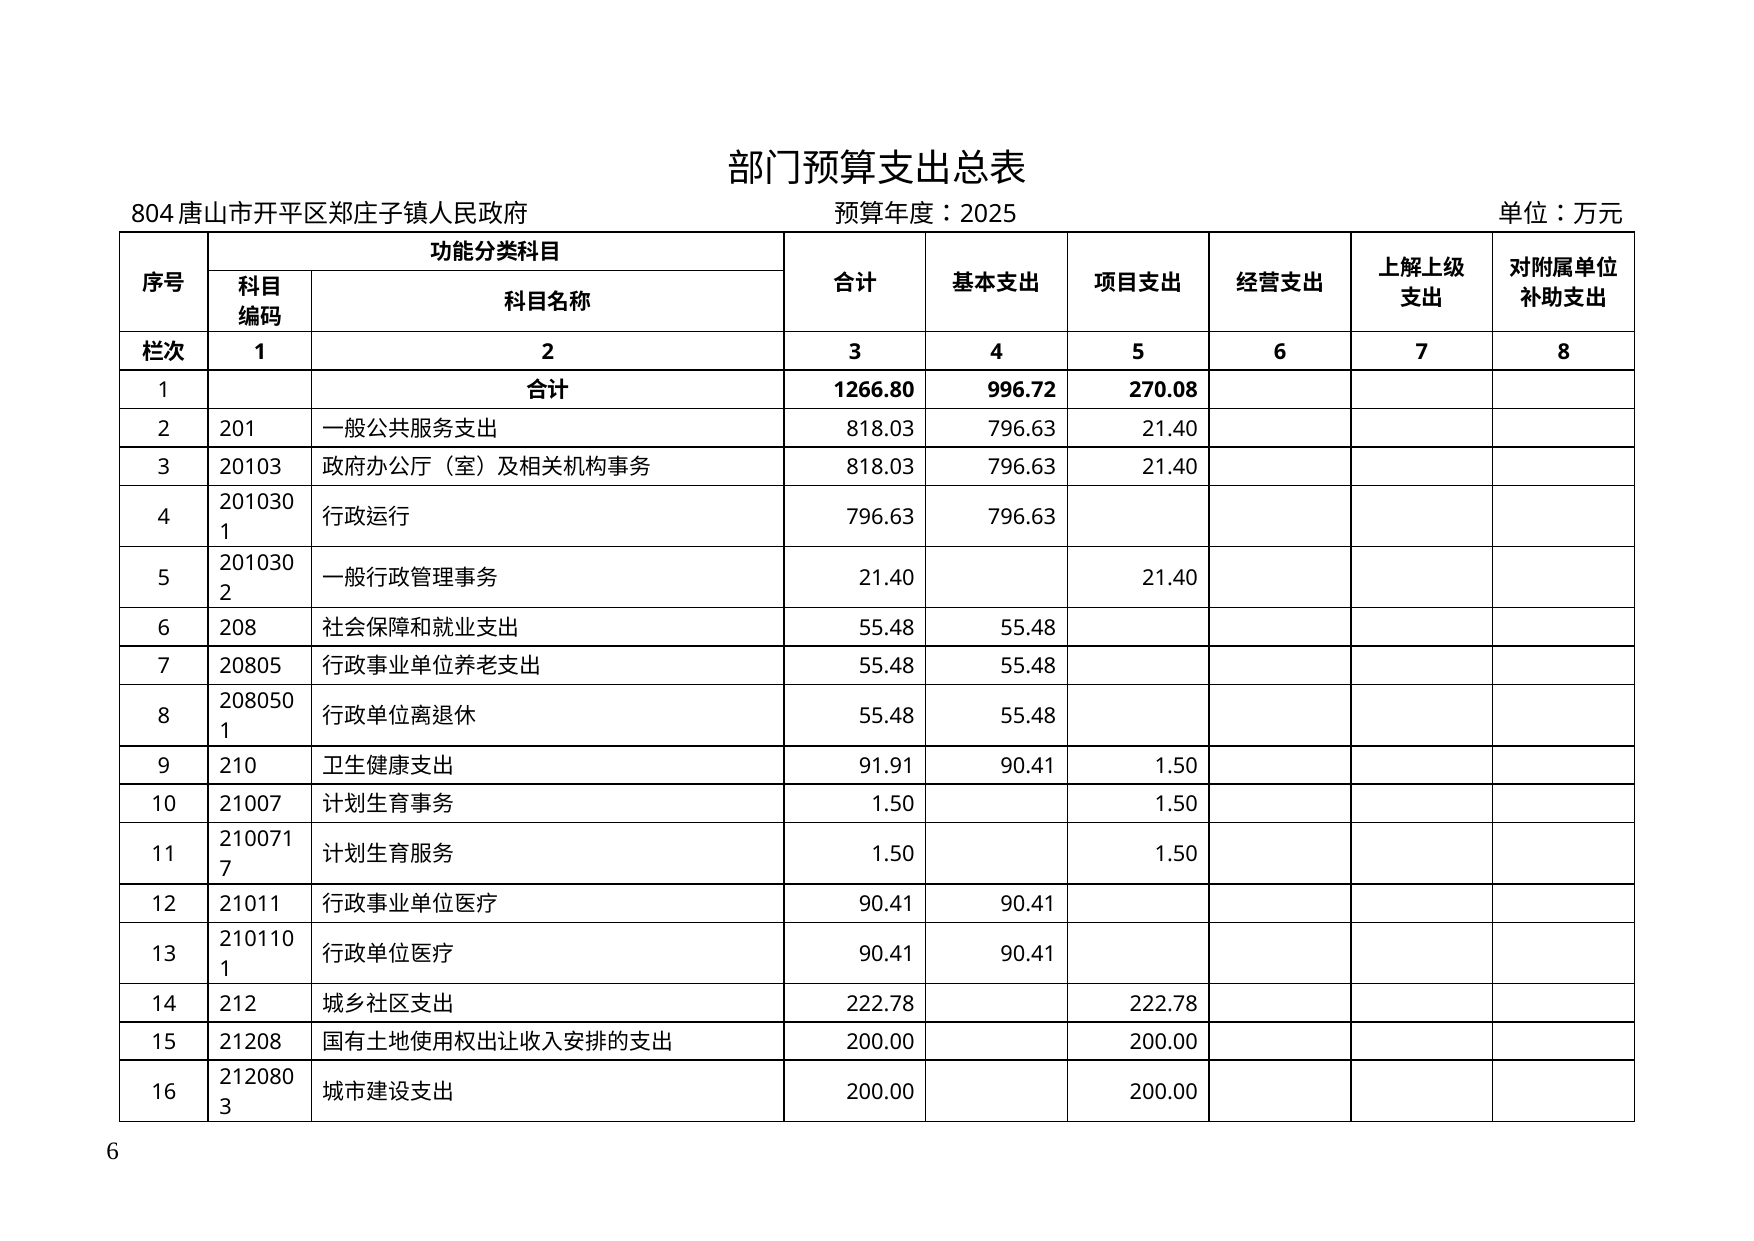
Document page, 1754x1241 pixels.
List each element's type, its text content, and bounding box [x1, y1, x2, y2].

table_cell 8 [120, 685, 207, 745]
text 部门预算支出总表 [106, 142, 1648, 193]
table_cell [1352, 885, 1492, 921]
table_cell 21.40 [1068, 547, 1208, 607]
table_cell [926, 823, 1067, 883]
table_cell 2 [312, 332, 783, 369]
table_cell [1352, 486, 1492, 546]
table_cell 4 [926, 332, 1067, 369]
table_cell [1210, 923, 1350, 982]
table_cell 212 [209, 984, 311, 1021]
table_cell [1493, 1061, 1634, 1121]
table_cell 一般公共服务支出 [312, 409, 783, 446]
table_cell [1493, 1023, 1634, 1059]
table_cell 卫生健康支出 [312, 747, 783, 783]
table_cell [1493, 823, 1634, 883]
table_cell 8 [1493, 332, 1634, 369]
table_cell 2100717 [209, 823, 311, 883]
table_cell 91.91 [785, 747, 925, 783]
table_cell [1493, 685, 1634, 745]
table_cell 208 [209, 608, 311, 645]
table_cell 5 [1068, 332, 1208, 369]
table_cell 21007 [209, 785, 311, 822]
table_cell 210 [209, 747, 311, 783]
table_cell 序号 [120, 233, 207, 331]
table_cell 200.00 [785, 1023, 925, 1059]
table_cell 3 [120, 448, 207, 484]
table_cell [1210, 1061, 1350, 1121]
table_cell [926, 984, 1067, 1021]
table_cell [1352, 1061, 1492, 1121]
table_cell 12 [120, 885, 207, 921]
table_cell [209, 371, 311, 408]
table_cell 11 [120, 823, 207, 883]
table_cell [1493, 409, 1634, 446]
table_cell 2 [120, 409, 207, 446]
table_cell 6 [120, 608, 207, 645]
table_header 单位：万元 [1068, 195, 1634, 231]
table_cell [1352, 984, 1492, 1021]
table_cell [1210, 885, 1350, 921]
table_cell 行政事业单位医疗 [312, 885, 783, 921]
table_cell 200.00 [1068, 1061, 1208, 1121]
table_cell [1352, 608, 1492, 645]
table_cell 1 [120, 371, 207, 408]
table_cell 行政单位医疗 [312, 923, 783, 982]
table_cell [1210, 547, 1350, 607]
table_cell [1210, 448, 1350, 484]
table_cell 55.48 [926, 647, 1067, 684]
table_cell 计划生育事务 [312, 785, 783, 822]
table_cell 7 [120, 647, 207, 684]
table_cell [1210, 747, 1350, 783]
table_cell [1210, 409, 1350, 446]
table_cell [1210, 984, 1350, 1021]
table_cell 222.78 [785, 984, 925, 1021]
table_cell 6 [1210, 332, 1350, 369]
table_cell 20805 [209, 647, 311, 684]
table_cell 1 [209, 332, 311, 369]
table_cell [1068, 608, 1208, 645]
table_cell 行政单位离退休 [312, 685, 783, 745]
table_cell 政府办公厅（室）及相关机构事务 [312, 448, 783, 484]
table_cell 55.48 [785, 685, 925, 745]
table_cell 1.50 [1068, 785, 1208, 822]
table_cell 4 [120, 486, 207, 546]
table_cell 1.50 [1068, 823, 1208, 883]
table_cell 9 [120, 747, 207, 783]
table_cell [1068, 923, 1208, 982]
table_cell [926, 785, 1067, 822]
table_cell 21208 [209, 1023, 311, 1059]
table_cell [1068, 685, 1208, 745]
table_cell [926, 1023, 1067, 1059]
table_cell 20103 [209, 448, 311, 484]
table_header 预算年度：2025 [785, 195, 1067, 231]
table_cell 2120803 [209, 1061, 311, 1121]
table_cell 2010302 [209, 547, 311, 607]
table_cell 城乡社区支出 [312, 984, 783, 1021]
table_cell [1493, 547, 1634, 607]
table_cell 90.41 [926, 923, 1067, 982]
table_cell [1352, 685, 1492, 745]
table_cell [1493, 747, 1634, 783]
table_cell [1352, 409, 1492, 446]
table_cell 一般行政管理事务 [312, 547, 783, 607]
table_cell [1210, 823, 1350, 883]
table_cell 996.72 [926, 371, 1067, 408]
table_cell [1068, 647, 1208, 684]
table_cell [1210, 608, 1350, 645]
table_cell 15 [120, 1023, 207, 1059]
table_cell 2010301 [209, 486, 311, 546]
table_cell 55.48 [785, 647, 925, 684]
table_cell 计划生育服务 [312, 823, 783, 883]
table_cell 16 [120, 1061, 207, 1121]
table_cell 1266.80 [785, 371, 925, 408]
table_cell [1493, 647, 1634, 684]
table_cell 对附属单位补助支出 [1493, 233, 1634, 331]
table_cell 1.50 [785, 785, 925, 822]
table_cell [1068, 486, 1208, 546]
table_cell 201 [209, 409, 311, 446]
table_cell [1352, 747, 1492, 783]
table_cell 818.03 [785, 409, 925, 446]
table_cell 国有土地使用权出让收入安排的支出 [312, 1023, 783, 1059]
table_cell [1210, 486, 1350, 546]
table_cell 21011 [209, 885, 311, 921]
table_cell 796.63 [785, 486, 925, 546]
table_cell [1210, 1023, 1350, 1059]
table_cell 项目支出 [1068, 233, 1208, 331]
table_cell 14 [120, 984, 207, 1021]
table_cell [1352, 823, 1492, 883]
table_cell [1210, 785, 1350, 822]
table_cell [1493, 448, 1634, 484]
table_cell 13 [120, 923, 207, 982]
table_cell 合计 [785, 233, 925, 331]
table_cell [1210, 685, 1350, 745]
table_cell 栏次 [120, 332, 207, 369]
table_cell [1210, 371, 1350, 408]
table_cell 55.48 [785, 608, 925, 645]
table_cell 200.00 [1068, 1023, 1208, 1059]
table_cell 55.48 [926, 685, 1067, 745]
table_cell 270.08 [1068, 371, 1208, 408]
table_cell 10 [120, 785, 207, 822]
table_cell 222.78 [1068, 984, 1208, 1021]
table_cell 科目名称 [312, 271, 783, 331]
table_cell [1352, 547, 1492, 607]
table_cell 功能分类科目 [209, 233, 783, 270]
table_cell 796.63 [926, 448, 1067, 484]
table_cell 21.40 [785, 547, 925, 607]
table_cell [1493, 371, 1634, 408]
table_cell 科目 编码 [209, 271, 311, 331]
table_cell 基本支出 [926, 233, 1067, 331]
table_cell 社会保障和就业支出 [312, 608, 783, 645]
table_cell [1493, 608, 1634, 645]
table_cell [1352, 785, 1492, 822]
table_cell 55.48 [926, 608, 1067, 645]
table_cell 3 [785, 332, 925, 369]
table_cell 行政事业单位养老支出 [312, 647, 783, 684]
table_cell 上解上级 支出 [1352, 233, 1492, 331]
table_cell [1493, 785, 1634, 822]
table_cell 796.63 [926, 486, 1067, 546]
table_cell 1.50 [785, 823, 925, 883]
table_cell 5 [120, 547, 207, 607]
table_cell [1352, 923, 1492, 982]
table_cell 818.03 [785, 448, 925, 484]
table_cell 200.00 [785, 1061, 925, 1121]
table_cell 21.40 [1068, 409, 1208, 446]
table_cell [1493, 923, 1634, 982]
table_cell 90.41 [785, 885, 925, 921]
table_cell 796.63 [926, 409, 1067, 446]
table_cell [1493, 486, 1634, 546]
table_cell 7 [1352, 332, 1492, 369]
table_cell 90.41 [785, 923, 925, 982]
table_cell 90.41 [926, 885, 1067, 921]
table_cell [1493, 885, 1634, 921]
table_cell [1493, 984, 1634, 1021]
table_cell 2101101 [209, 923, 311, 982]
table_cell [1352, 1023, 1492, 1059]
table_cell [1068, 885, 1208, 921]
table_cell [926, 547, 1067, 607]
table_cell 21.40 [1068, 448, 1208, 484]
table_cell 90.41 [926, 747, 1067, 783]
table_cell 行政运行 [312, 486, 783, 546]
table_cell [1352, 448, 1492, 484]
table_header 804唐山市开平区郑庄子镇人民政府 [120, 195, 783, 231]
table_cell 合计 [312, 371, 783, 408]
table_cell 1.50 [1068, 747, 1208, 783]
table_cell [926, 1061, 1067, 1121]
table_cell [1210, 647, 1350, 684]
table_cell 城市建设支出 [312, 1061, 783, 1121]
table_cell [1352, 647, 1492, 684]
table_cell [1352, 371, 1492, 408]
table_cell 经营支出 [1210, 233, 1350, 331]
table_cell 2080501 [209, 685, 311, 745]
